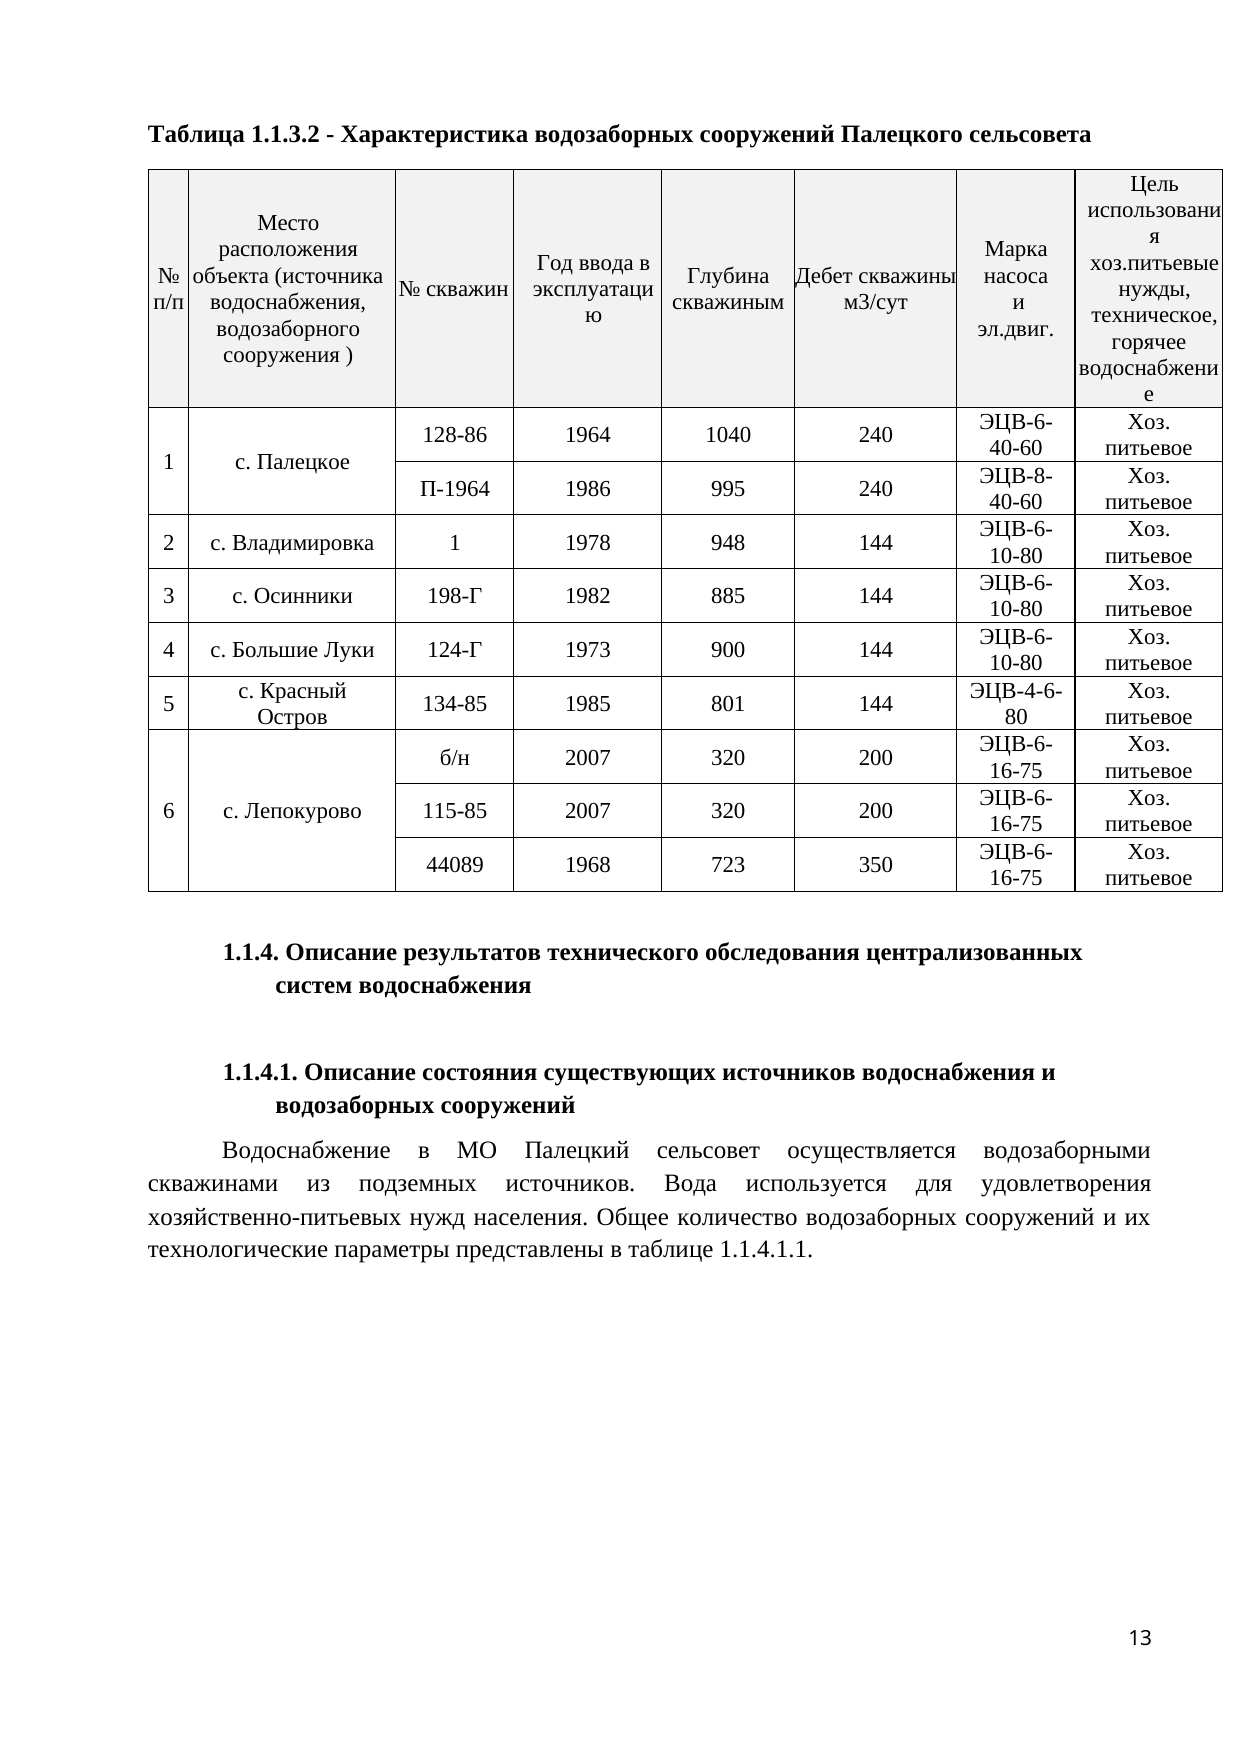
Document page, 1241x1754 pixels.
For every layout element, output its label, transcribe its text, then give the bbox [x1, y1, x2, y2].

table_cell 144 [795, 569, 956, 622]
table_cell 723 [662, 838, 794, 891]
table_cell с. Большие Луки [189, 623, 395, 676]
table_cell 1986 [514, 462, 661, 514]
table_cell 900 [662, 623, 794, 676]
table_cell 5 [149, 677, 188, 729]
table_cell 995 [662, 462, 794, 514]
table_cell б/н [396, 730, 513, 783]
table_cell Хоз. питьевое [1076, 784, 1222, 837]
text Водоснабжение в МО Палецкий сельсовет осуществляется водозаборными скважинами из подземных источников. Вода используется для удовлетворения хозяйственно-питьевых нужд населения. Общее количество водозаборных сооружений и их технологические параметры представлены в таблице 1.1.4.1.1. [148, 1136, 1152, 1263]
table_header Дебет скважины м3/сут [795, 170, 956, 407]
table_cell 4 [149, 623, 188, 676]
table_cell 144 [795, 623, 956, 676]
table_cell 144 [795, 677, 956, 729]
table_cell ЭЦВ-4-6-80 [957, 677, 1074, 729]
table_cell ЭЦВ-6-16-75 [957, 784, 1074, 837]
table_cell с. Красный Остров [189, 677, 395, 729]
table_cell с. Лепокурово [189, 730, 395, 891]
table_cell ЭЦВ-6-40-60 [957, 408, 1074, 461]
table_cell 2007 [514, 730, 661, 783]
table_header Цель использования хоз.питьевые нужды, техническое, горячее водоснабжение [1076, 170, 1222, 407]
table_cell 200 [795, 784, 956, 837]
list 1.1.4. Описание результатов технического обследования централизованных систем водоснабжения [223, 937, 1152, 999]
table_cell 948 [662, 515, 794, 568]
table_cell с. Палецкое [189, 408, 395, 514]
table_cell 240 [795, 408, 956, 461]
table_cell 320 [662, 730, 794, 783]
table_header № скважин [396, 170, 513, 407]
list 1.1.4.1. Описание состояния существующих источников водоснабжения и водозаборных сооружений [223, 1057, 1152, 1119]
table_cell 128-86 [396, 408, 513, 461]
table_cell ЭЦВ-6-10-80 [957, 569, 1074, 622]
table_cell с. Осинники [189, 569, 395, 622]
table_cell Хоз. питьевое [1076, 838, 1222, 891]
table_cell 1 [149, 408, 188, 514]
table_cell 1982 [514, 569, 661, 622]
table_header Глубина скважиным [662, 170, 794, 407]
table_cell 1978 [514, 515, 661, 568]
table_cell Хоз. питьевое [1076, 515, 1222, 568]
table_cell 1040 [662, 408, 794, 461]
table_header № п/п [149, 170, 188, 407]
table_cell 1968 [514, 838, 661, 891]
text Таблица 1.1.3.2 - Характеристика водозаборных сооружений Палецкого сельсовета [148, 119, 1152, 148]
table_cell ЭЦВ-8-40-60 [957, 462, 1074, 514]
table_cell 350 [795, 838, 956, 891]
table_cell Хоз. питьевое [1076, 677, 1222, 729]
table_cell 134-85 [396, 677, 513, 729]
table_cell Хоз. питьевое [1076, 408, 1222, 461]
table_cell 198-Г [396, 569, 513, 622]
table_cell 320 [662, 784, 794, 837]
table_cell Хоз. питьевое [1076, 569, 1222, 622]
table_cell 1964 [514, 408, 661, 461]
table_cell 801 [662, 677, 794, 729]
table_cell 6 [149, 730, 188, 891]
table_cell 240 [795, 462, 956, 514]
table_cell 115-85 [396, 784, 513, 837]
table_cell Хоз. питьевое [1076, 462, 1222, 514]
table_cell 1985 [514, 677, 661, 729]
table_cell 1 [396, 515, 513, 568]
table_header Место расположения объекта (источника водоснабжения, водозаборного сооружения ) [189, 170, 395, 407]
table_cell 144 [795, 515, 956, 568]
table_cell ЭЦВ-6-10-80 [957, 515, 1074, 568]
table_cell с. Владимировка [189, 515, 395, 568]
table_header Марка насоса и эл.двиг. [957, 170, 1074, 407]
table_cell 44089 [396, 838, 513, 891]
table_cell 1973 [514, 623, 661, 676]
table_cell ЭЦВ-6-16-75 [957, 730, 1074, 783]
table_cell ЭЦВ-6-16-75 [957, 838, 1074, 891]
table_cell 124-Г [396, 623, 513, 676]
table_cell 3 [149, 569, 188, 622]
table_header Год ввода в эксплуатацию [514, 170, 661, 407]
table_cell 200 [795, 730, 956, 783]
table_cell П-1964 [396, 462, 513, 514]
table_cell 2007 [514, 784, 661, 837]
table_cell 885 [662, 569, 794, 622]
table_cell 2 [149, 515, 188, 568]
table_cell Хоз. питьевое [1076, 730, 1222, 783]
table_cell ЭЦВ-6-10-80 [957, 623, 1074, 676]
table_cell Хоз. питьевое [1076, 623, 1222, 676]
